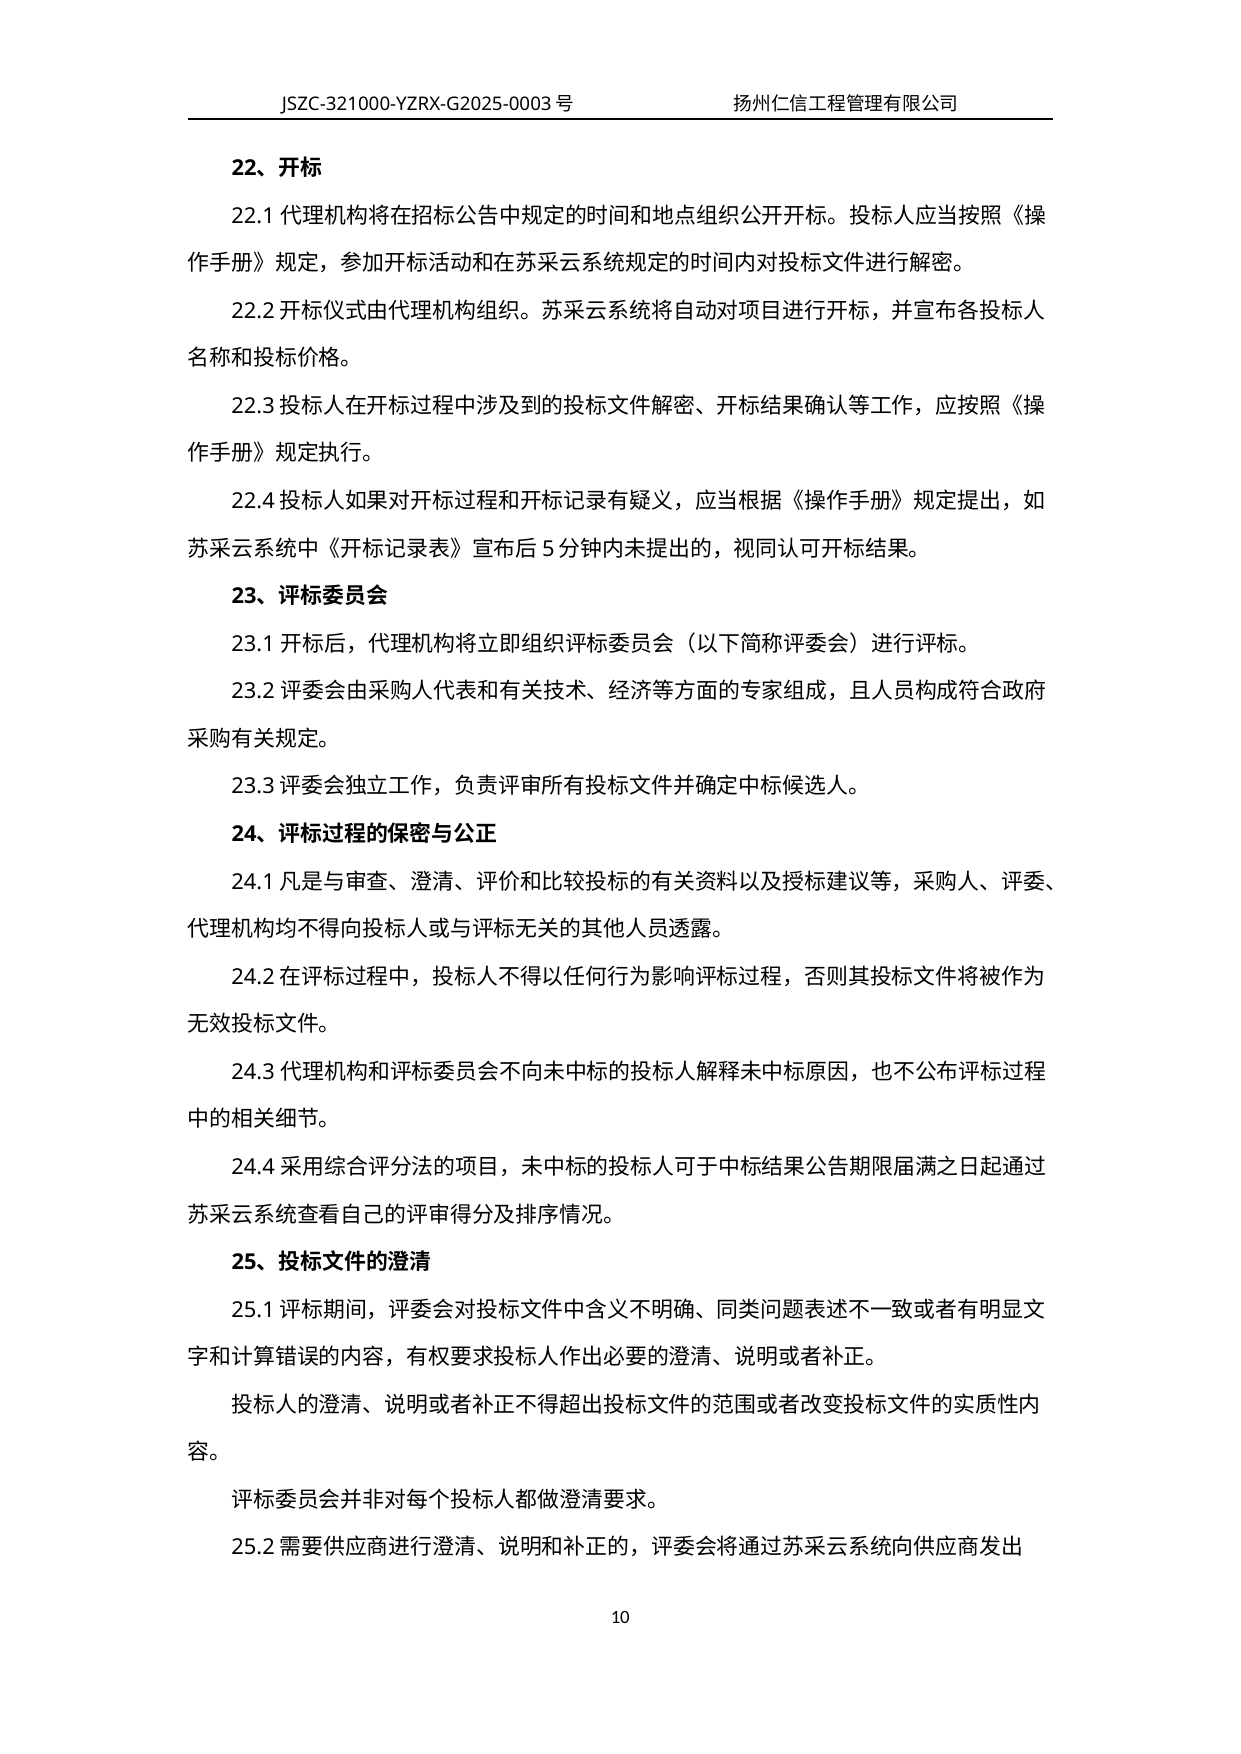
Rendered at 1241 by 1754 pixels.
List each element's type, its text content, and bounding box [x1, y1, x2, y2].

text 24、评标过程的保密与公正 [187, 816, 1053, 848]
text 22.2开标仪式由代理机构组织。苏采云系统将自动对项目进行开标，并宣布各投标人名称和投标价格。 [187, 293, 1053, 372]
text 评标委员会并非对每个投标人都做澄清要求。 [187, 1482, 1053, 1513]
text 22、开标 [187, 150, 1053, 182]
text 23.3评委会独立工作，负责评审所有投标文件并确定中标候选人。 [187, 768, 1053, 800]
text 22.4投标人如果对开标过程和开标记录有疑义，应当根据《操作手册》规定提出，如 苏采云系统中《开标记录表》宣布后5分钟内未提出的，视同认可开标结果。 [187, 483, 1053, 562]
text 25.1评标期间，评委会对投标文件中含义不明确、同类问题表述不一致或者有明显文字和计算错误的内容，有权要求投标人作出必要的澄清、说明或者补正。 [187, 1292, 1053, 1371]
text 23.1 开标后，代理机构将立即组织评标委员会（以下简称评委会）进行评标。 [187, 626, 1053, 657]
text 22.3投标人在开标过程中涉及到的投标文件解密、开标结果确认等工作，应按照《操作手册》规定执行。 [187, 388, 1053, 467]
text 22.1 代理机构将在招标公告中规定的时间和地点组织公开开标。投标人应当按照《操作手册》规定，参加开标活动和在苏采云系统规定的时间内对投标文件进行解密。 [187, 198, 1053, 277]
text 23.2 评委会由采购人代表和有关技术、经济等方面的专家组成，且人员构成符合政府采购有关规定。 [187, 673, 1053, 753]
text 投标人的澄清、说明或者补正不得超出投标文件的范围或者改变投标文件的实质性内容。 [187, 1387, 1053, 1466]
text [187, 1529, 1053, 1561]
text 25、投标文件的澄清 [187, 1244, 1053, 1276]
text 23、评标委员会 [187, 578, 1053, 610]
text 24.2在评标过程中，投标人不得以任何行为影响评标过程，否则其投标文件将被作为无效投标文件。 [187, 959, 1053, 1038]
text 24.3 代理机构和评标委员会不向未中标的投标人解释未中标原因，也不公布评标过程中的相关细节。 [187, 1054, 1053, 1133]
text 24.4 采用综合评分法的项目，未中标的投标人可于中标结果公告期限届满之日起通过苏采云系统查看自己的评审得分及排序情况。 [187, 1149, 1053, 1228]
text 24.1凡是与审查、澄清、评价和比较投标的有关资料以及授标建议等，采购人、评委、代理机构均不得向投标人或与评标无关的其他人员透露。 [187, 864, 1053, 943]
